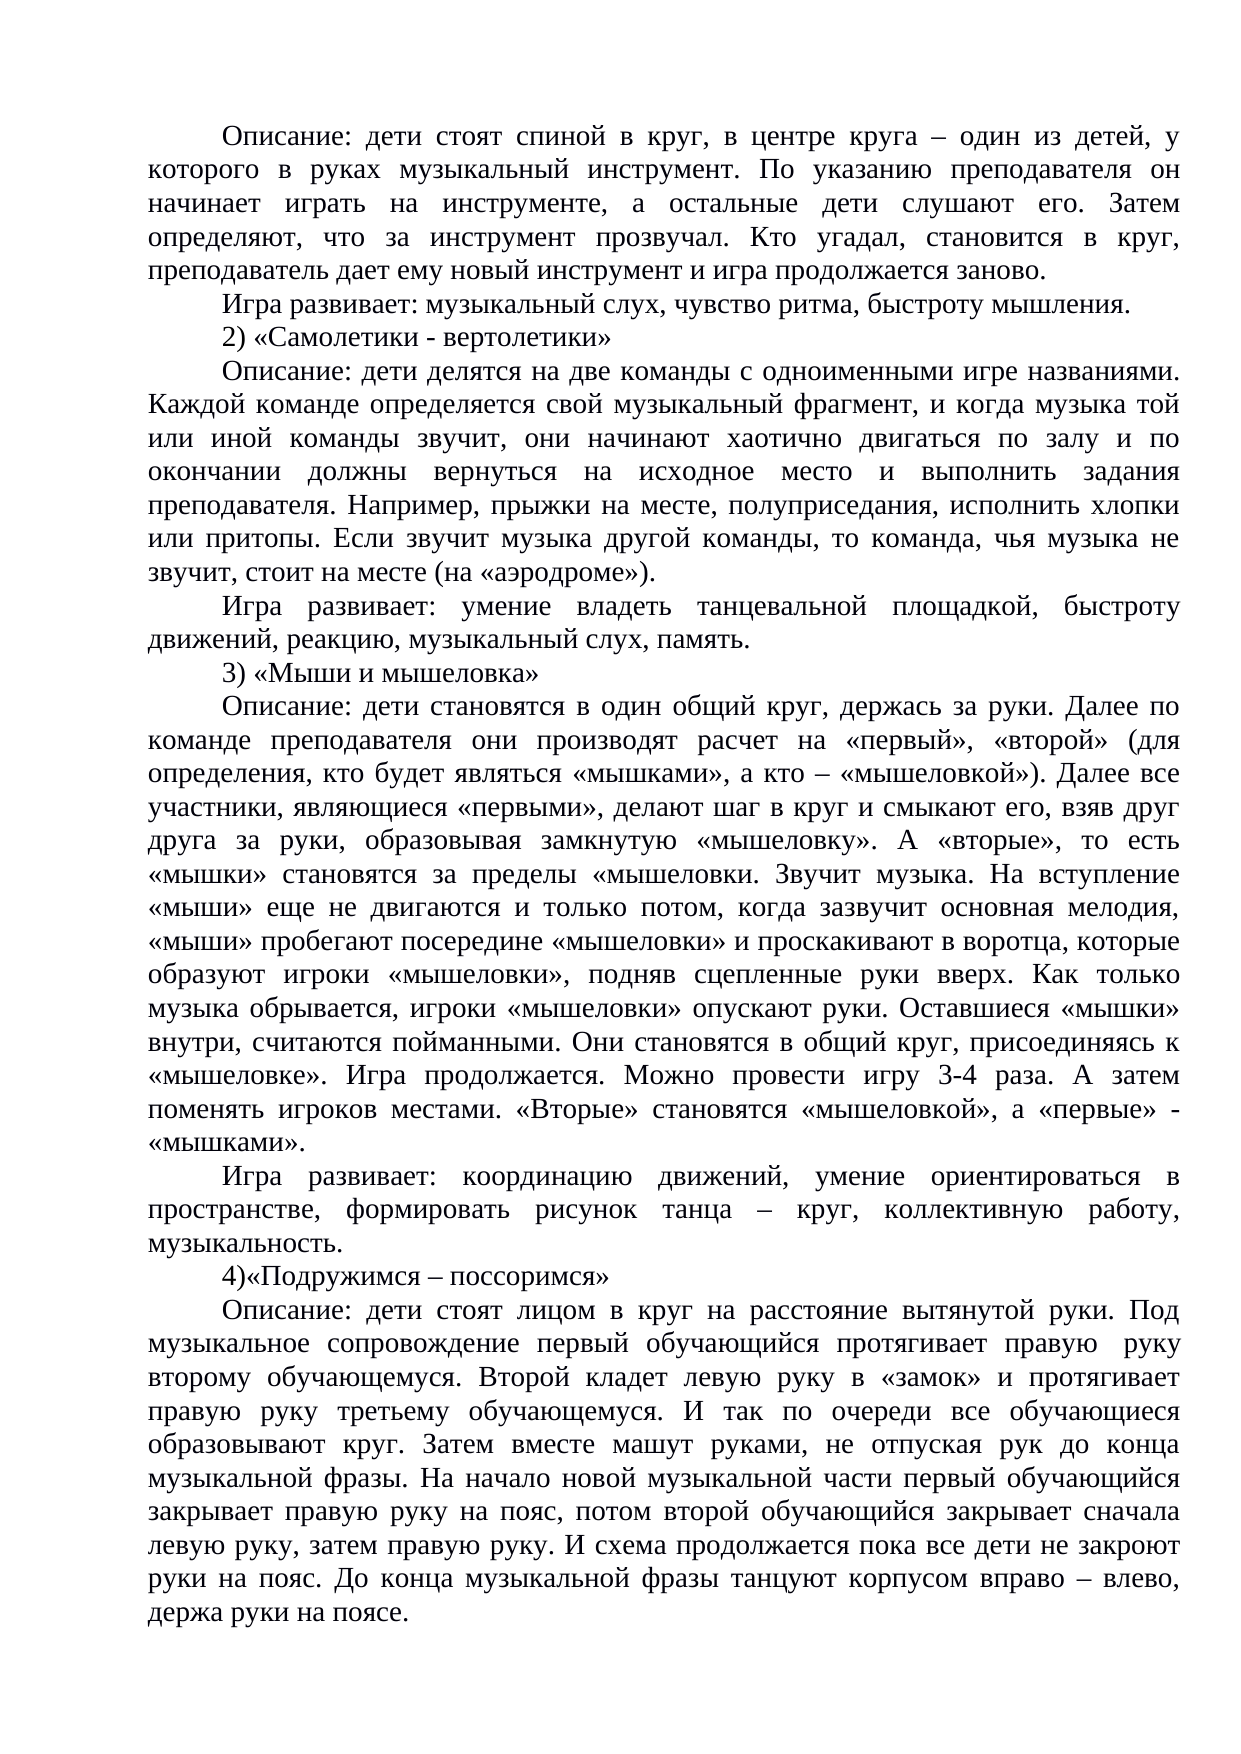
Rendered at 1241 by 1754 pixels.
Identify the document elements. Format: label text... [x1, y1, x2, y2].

text Игра развивает: умение владеть танцевальной площадкой, быстроту движений, реакцию, музыкальный слух, память. [148, 588, 1181, 655]
text Игра развивает: координацию движений, умение ориентироваться в пространстве, формировать рисунок танца – круг, коллективную работу, музыкальность. [148, 1158, 1181, 1258]
text 4)«Подружимся – поссоримся» [148, 1258, 1181, 1292]
text Описание: дети стоят спиной в круг, в центре круга – один из детей, у которого в руках музыкальный инструмент. По указанию преподавателя он начинает играть на инструменте, а остальные дети слушают его. Затем определяют, что за инструмент прозвучал. Кто угадал, становится в круг, преподаватель дает ему новый инструмент и игра продолжается заново. [148, 118, 1181, 286]
text Описание: дети становятся в один общий круг, держась за руки. Далее по команде преподавателя они производят расчет на «первый», «второй» (для определения, кто будет являться «мышками», а кто – «мышеловкой»). Далее все участники, являющиеся «первыми», делают шаг в круг и смыкают его, взяв друг друга за руки, образовывая замкнутую «мышеловку». А «вторые», то есть «мышки» становятся за пределы «мышеловки. Звучит музыка. На вступление «мыши» еще не двигаются и только потом, когда зазвучит основная мелодия, «мыши» пробегают посередине «мышеловки» и проскакивают в воротца, которые образуют игроки «мышеловки», подняв сцепленные руки вверх. Как только музыка обрывается, игроки «мышеловки» опускают руки. Оставшиеся «мышки» внутри, считаются пойманными. Они становятся в общий круг, присоединяясь к «мышеловке». Игра продолжается. Можно провести игру 3-4 раза. А затем поменять игроков местами. «Вторые» становятся «мышеловкой», а «первые» - «мышками». [148, 688, 1181, 1158]
text Игра развивает: музыкальный слух, чувство ритма, быстроту мышления. [148, 286, 1181, 319]
text 3) «Мыши и мышеловка» [148, 655, 1181, 688]
text Описание: дети стоят лицом в круг на расстояние вытянутой руки. Под музыкальное сопровождение первый обучающийся протягивает правую руку второму обучающемуся. Второй кладет левую руку в «замок» и протягивает правую руку третьему обучающемуся. И так по очереди все обучающиеся образовывают круг. Затем вместе машут руками, не отпуская рук до конца музыкальной фразы. На начало новой музыкальной части первый обучающийся закрывает правую руку на пояс, потом второй обучающийся закрывает сначала левую руку, затем правую руку. И схема продолжается пока все дети не закроют руки на пояс. До конца музыкальной фразы танцуют корпусом вправо – влево, держа руки на поясе. [148, 1292, 1181, 1627]
text 2) «Самолетики - вертолетики» [148, 319, 1181, 353]
text Описание: дети делятся на две команды с одноименными игре названиями. Каждой команде определяется свой музыкальный фрагмент, и когда музыка той или иной команды звучит, они начинают хаотично двигаться по залу и по окончании должны вернуться на исходное место и выполнить задания преподавателя. Например, прыжки на месте, полуприседания, исполнить хлопки или притопы. Если звучит музыка другой команды, то команда, чья музыка не звучит, стоит на месте (на «аэродроме»). [148, 353, 1181, 588]
